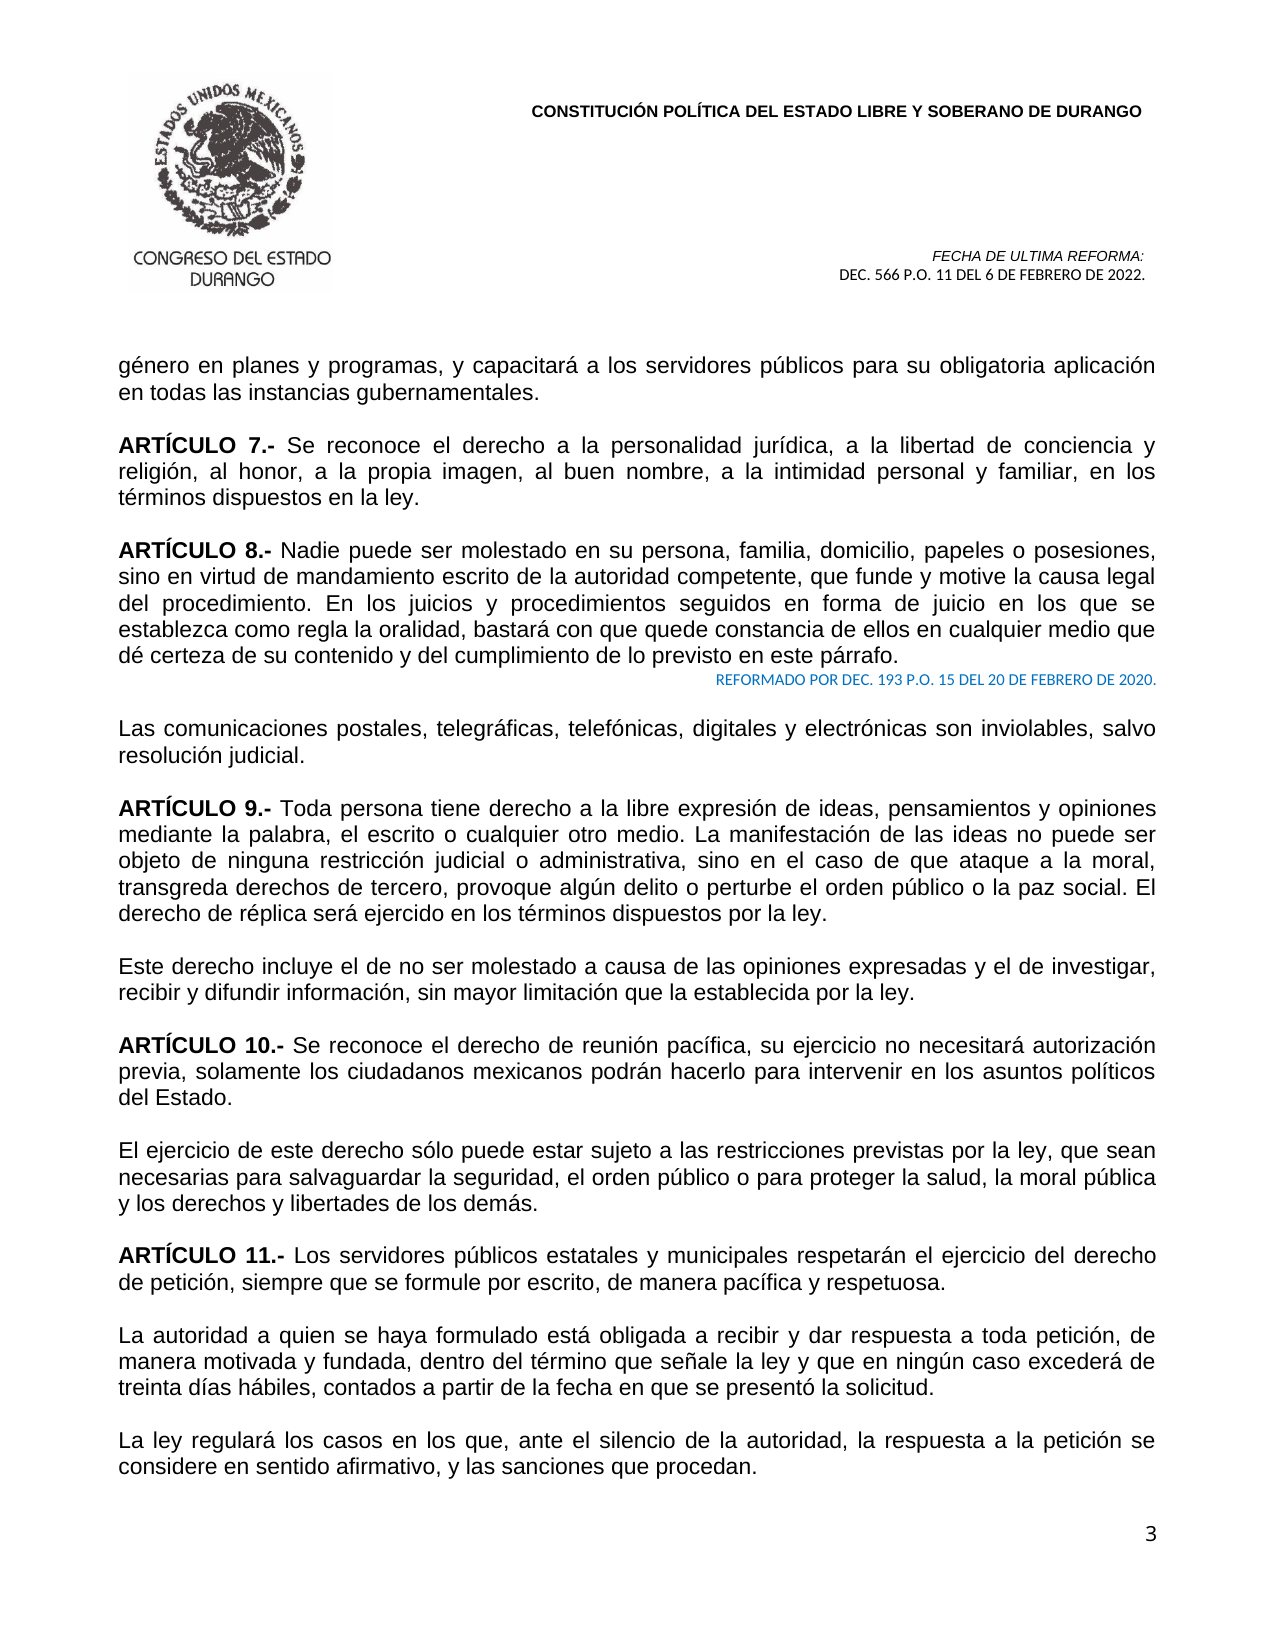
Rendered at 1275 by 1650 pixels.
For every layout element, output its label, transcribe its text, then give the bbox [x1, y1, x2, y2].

text ARTÍCULO 8.- Nadie puede ser molestado en su persona, familia, domicilio, papeles o posesiones, sino en virtud de mandamiento escrito de la autoridad competente, que funde y motive la causa legal del procedimiento. En los juicios y procedimientos seguidos en forma de juicio en los que se establezca como regla la oralidad, bastará con que quede constancia de ellos en cualquier medio que dé certeza de su contenido y del cumplimiento de lo previsto en este párrafo. [118, 537, 1157, 669]
text ARTÍCULO 11.- Los servidores públicos estatales y municipales respetarán el ejercicio del derecho de petición, siempre que se formule por escrito, de manera pacífica y respetuosa. [118, 1242, 1157, 1295]
text Las comunicaciones postales, telegráficas, telefónicas, digitales y electrónicas son inviolables, salvo resolución judicial. [118, 715, 1157, 768]
text ARTÍCULO 7.- Se reconoce el derecho a la personalidad jurídica, a la libertad de conciencia y religión, al honor, a la propia imagen, al buen nombre, a la intimidad personal y familiar, en los términos dispuestos en la ley. [118, 432, 1157, 511]
picture [129, 73, 333, 293]
text REFORMADO POR DEC. 193 P.O. 15 DEL 20 DE FEBRERO DE 2020. [118, 669, 1157, 689]
text El ejercicio de este derecho sólo puede estar sujeto a las restricciones previstas por la ley, que sean necesarias para salvaguardar la seguridad, el orden público o para proteger la salud, la moral pública y los derechos y libertades de los demás. [118, 1137, 1157, 1216]
text La ley regulará los casos en los que, ante el silencio de la autoridad, la respuesta a la petición se considere en sentido afirmativo, y las sanciones que procedan. [118, 1427, 1157, 1480]
text Este derecho incluye el de no ser molestado a causa de las opiniones expresadas y el de investigar, recibir y difundir información, sin mayor limitación que la establecida por la ley. [118, 953, 1157, 1005]
text La autoridad a quien se haya formulado está obligada a recibir y dar respuesta a toda petición, de manera motivada y fundada, dentro del término que señale la ley y que en ningún caso excederá de treinta días hábiles, contados a partir de la fecha en que se presentó la solicitud. [118, 1322, 1157, 1401]
text ARTÍCULO 10.- Se reconoce el derecho de reunión pacífica, su ejercicio no necesitará autorización previa, solamente los ciudadanos mexicanos podrán hacerlo para intervenir en los asuntos políticos del Estado. [118, 1032, 1157, 1111]
text ARTÍCULO 9.- Toda persona tiene derecho a la libre expresión de ideas, pensamientos y opiniones mediante la palabra, el escrito o cualquier otro medio. La manifestación de las ideas no puede ser objeto de ninguna restricción judicial o administrativa, sino en el caso de que ataque a la moral, transgreda derechos de tercero, provoque algún delito o perturbe el orden público o la paz social. El derecho de réplica será ejercido en los términos dispuestos por la ley. [118, 794, 1157, 926]
